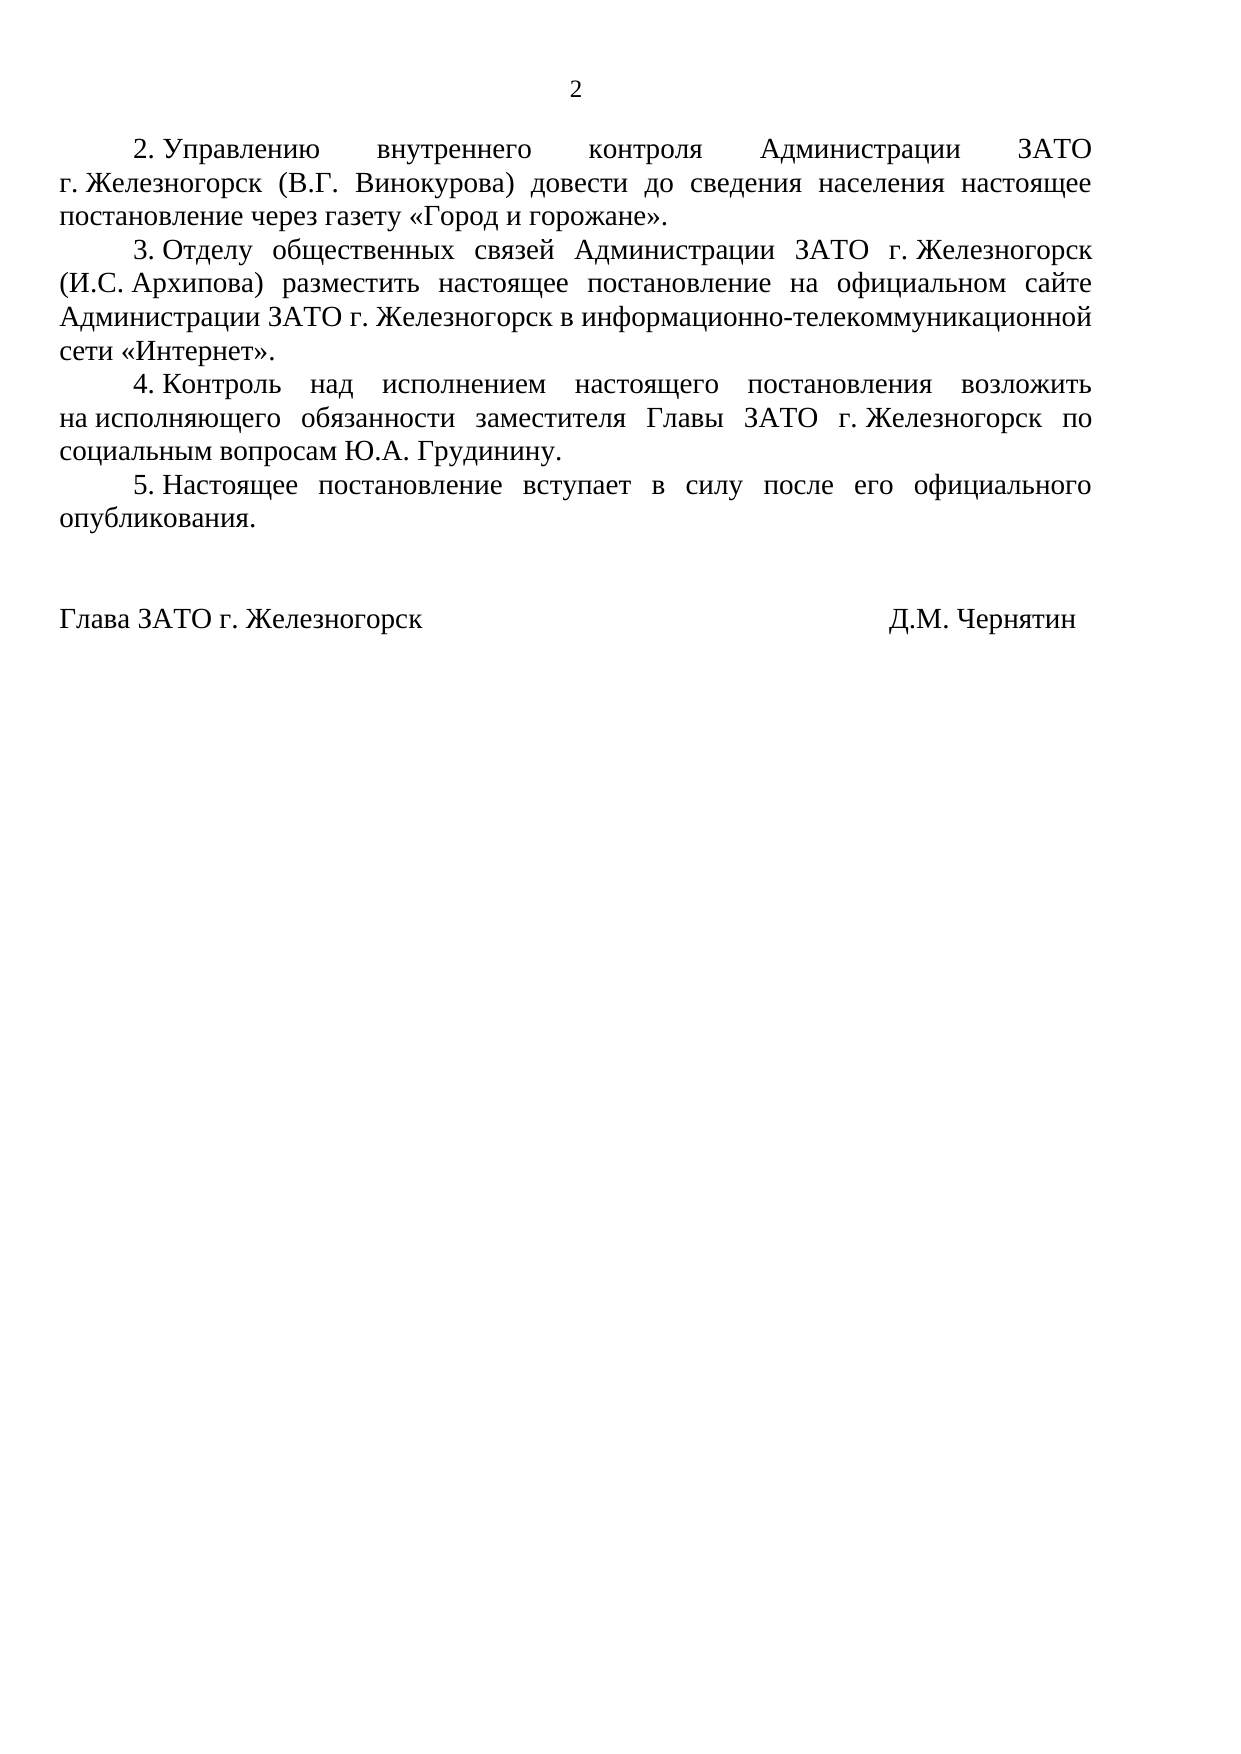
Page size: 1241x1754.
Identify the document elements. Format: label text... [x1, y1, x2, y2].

text Глава ЗАТО г. Железногорск Д.М. Чернятин [59, 601, 1092, 634]
text 4. Контроль над исполнением настоящего постановления возложить на исполняющего обязанности заместителя Главы ЗАТО г. Железногорск по социальным вопросам Ю.А. Грудинину. [59, 366, 1092, 467]
text 2. Управлению внутреннего контроля Администрации ЗАТО г. Железногорск (В.Г. Винокурова) довести до сведения населения настоящее постановление через газету «Город и горожане». [59, 131, 1092, 232]
text 3. Отделу общественных связей Администрации ЗАТО г. Железногорск (И.С. Архипова) разместить настоящее постановление на официальном сайте Администрации ЗАТО г. Железногорск в информационно-телекоммуникационной сети «Интернет». [59, 232, 1092, 366]
text 5. Настоящее постановление вступает в силу после его официального опубликования. [59, 467, 1092, 534]
